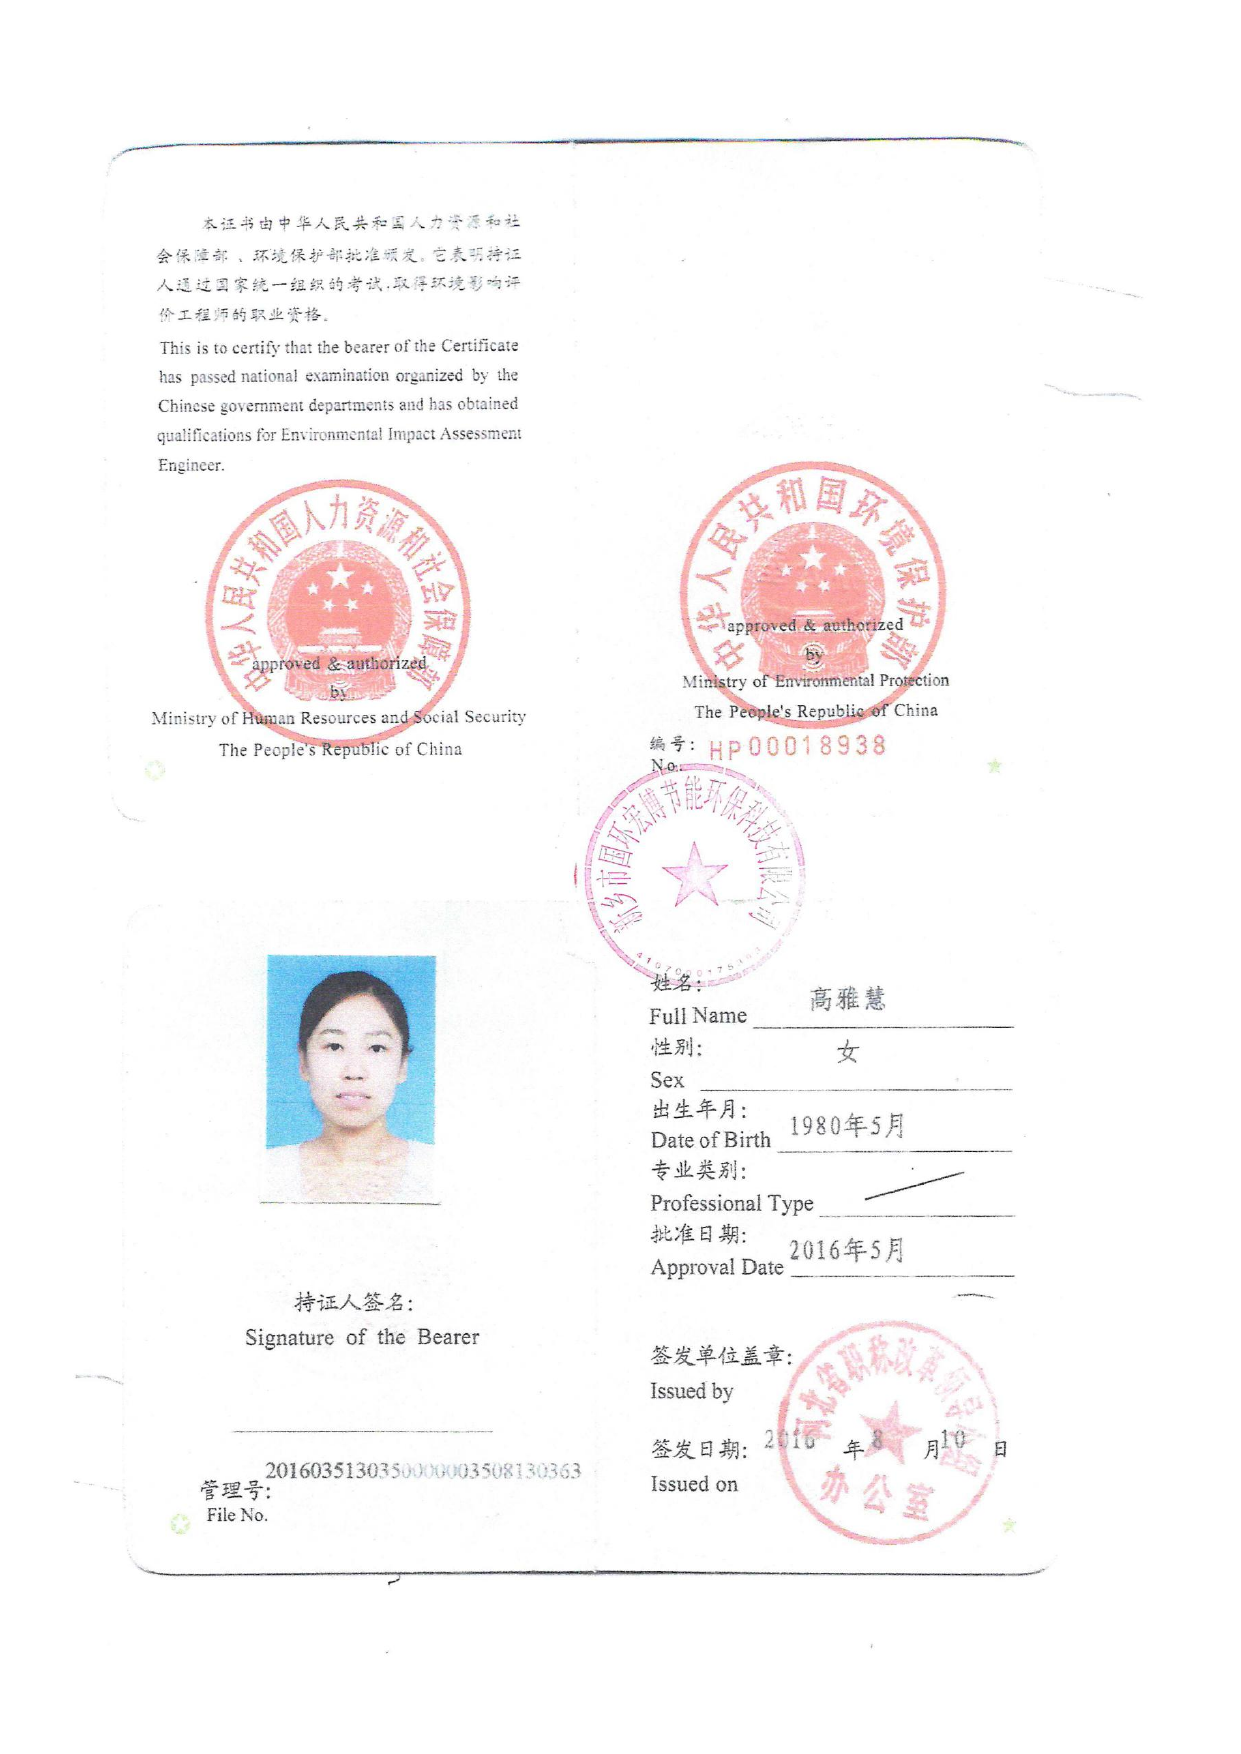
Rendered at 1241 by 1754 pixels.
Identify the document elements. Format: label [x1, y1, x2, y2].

picture [56, 96, 1184, 1691]
